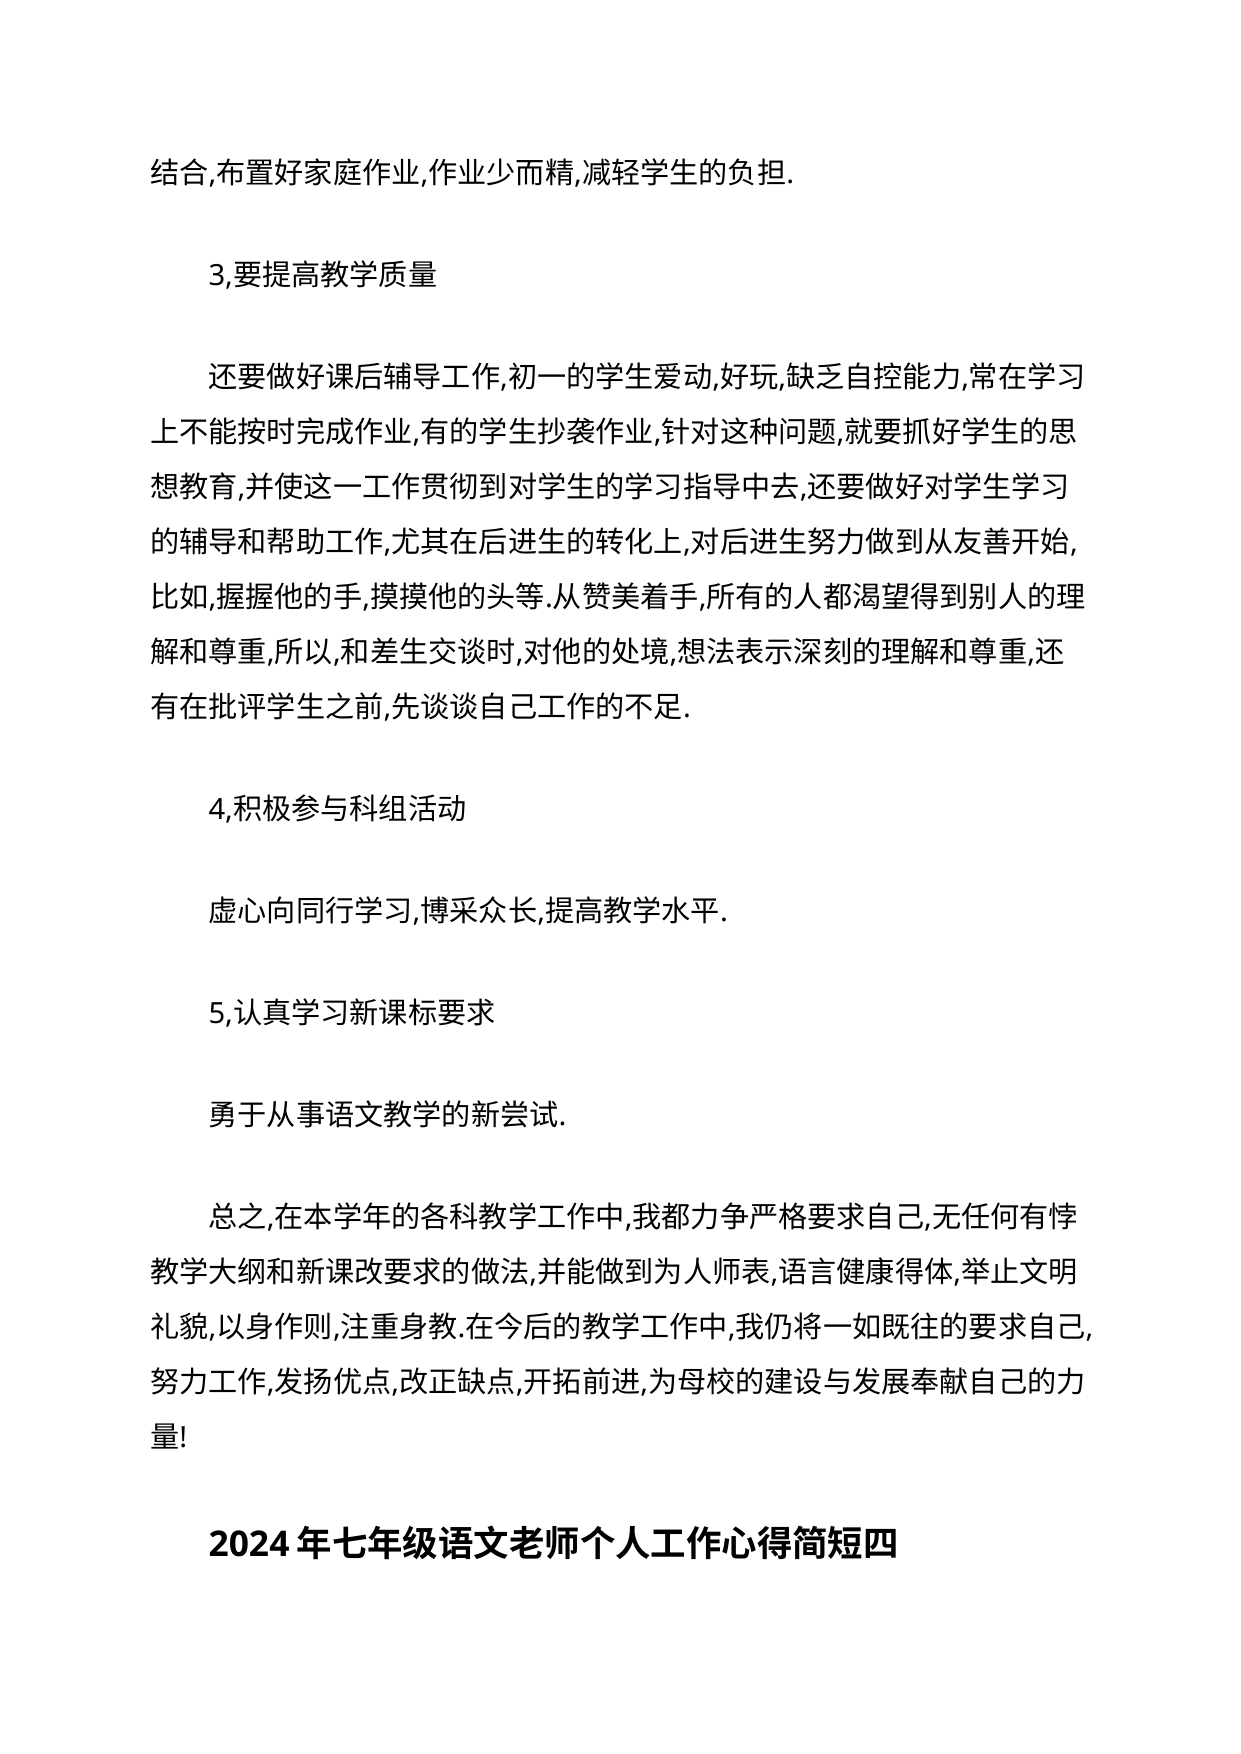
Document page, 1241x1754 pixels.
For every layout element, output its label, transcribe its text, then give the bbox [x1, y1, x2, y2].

text 虚心向同行学习,博采众长,提高教学水平. [150, 888, 1090, 930]
text 还要做好课后辅导工作,初一的学生爱动,好玩,缺乏自控能力,常在学习上不能按时完成作业,有的学生抄袭作业,针对这种问题,就要抓好学生的思想教育,并使这一工作贯彻到对学生的学习指导中去,还要做好对学生学习的辅导和帮助工作,尤其在后进生的转化上,对后进生努力做到从友善开始,比如,握握他的手,摸摸他的头等.从赞美着手,所有的人都渴望得到别人的理解和尊重,所以,和差生交谈时,对他的处境,想法表示深刻的理解和尊重,还有在批评学生之前,先谈谈自己工作的不足. [150, 354, 1090, 726]
text 2024年七年级语文老师个人工作心得简短四 [150, 1516, 1090, 1567]
text 勇于从事语文教学的新尝试. [150, 1092, 1090, 1134]
text 4,积极参与科组活动 [150, 786, 1090, 828]
text 3,要提高教学质量 [150, 252, 1090, 294]
text 5,认真学习新课标要求 [150, 990, 1090, 1032]
text 总之,在本学年的各科教学工作中,我都力争严格要求自己,无任何有悖教学大纲和新课改要求的做法,并能做到为人师表,语言健康得体,举止文明礼貌,以身作则,注重身教.在今后的教学工作中,我仍将一如既往的要求自己,努力工作,发扬优点,改正缺点,开拓前进,为母校的建设与发展奉献自己的力量! [150, 1194, 1090, 1456]
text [150, 150, 1090, 192]
